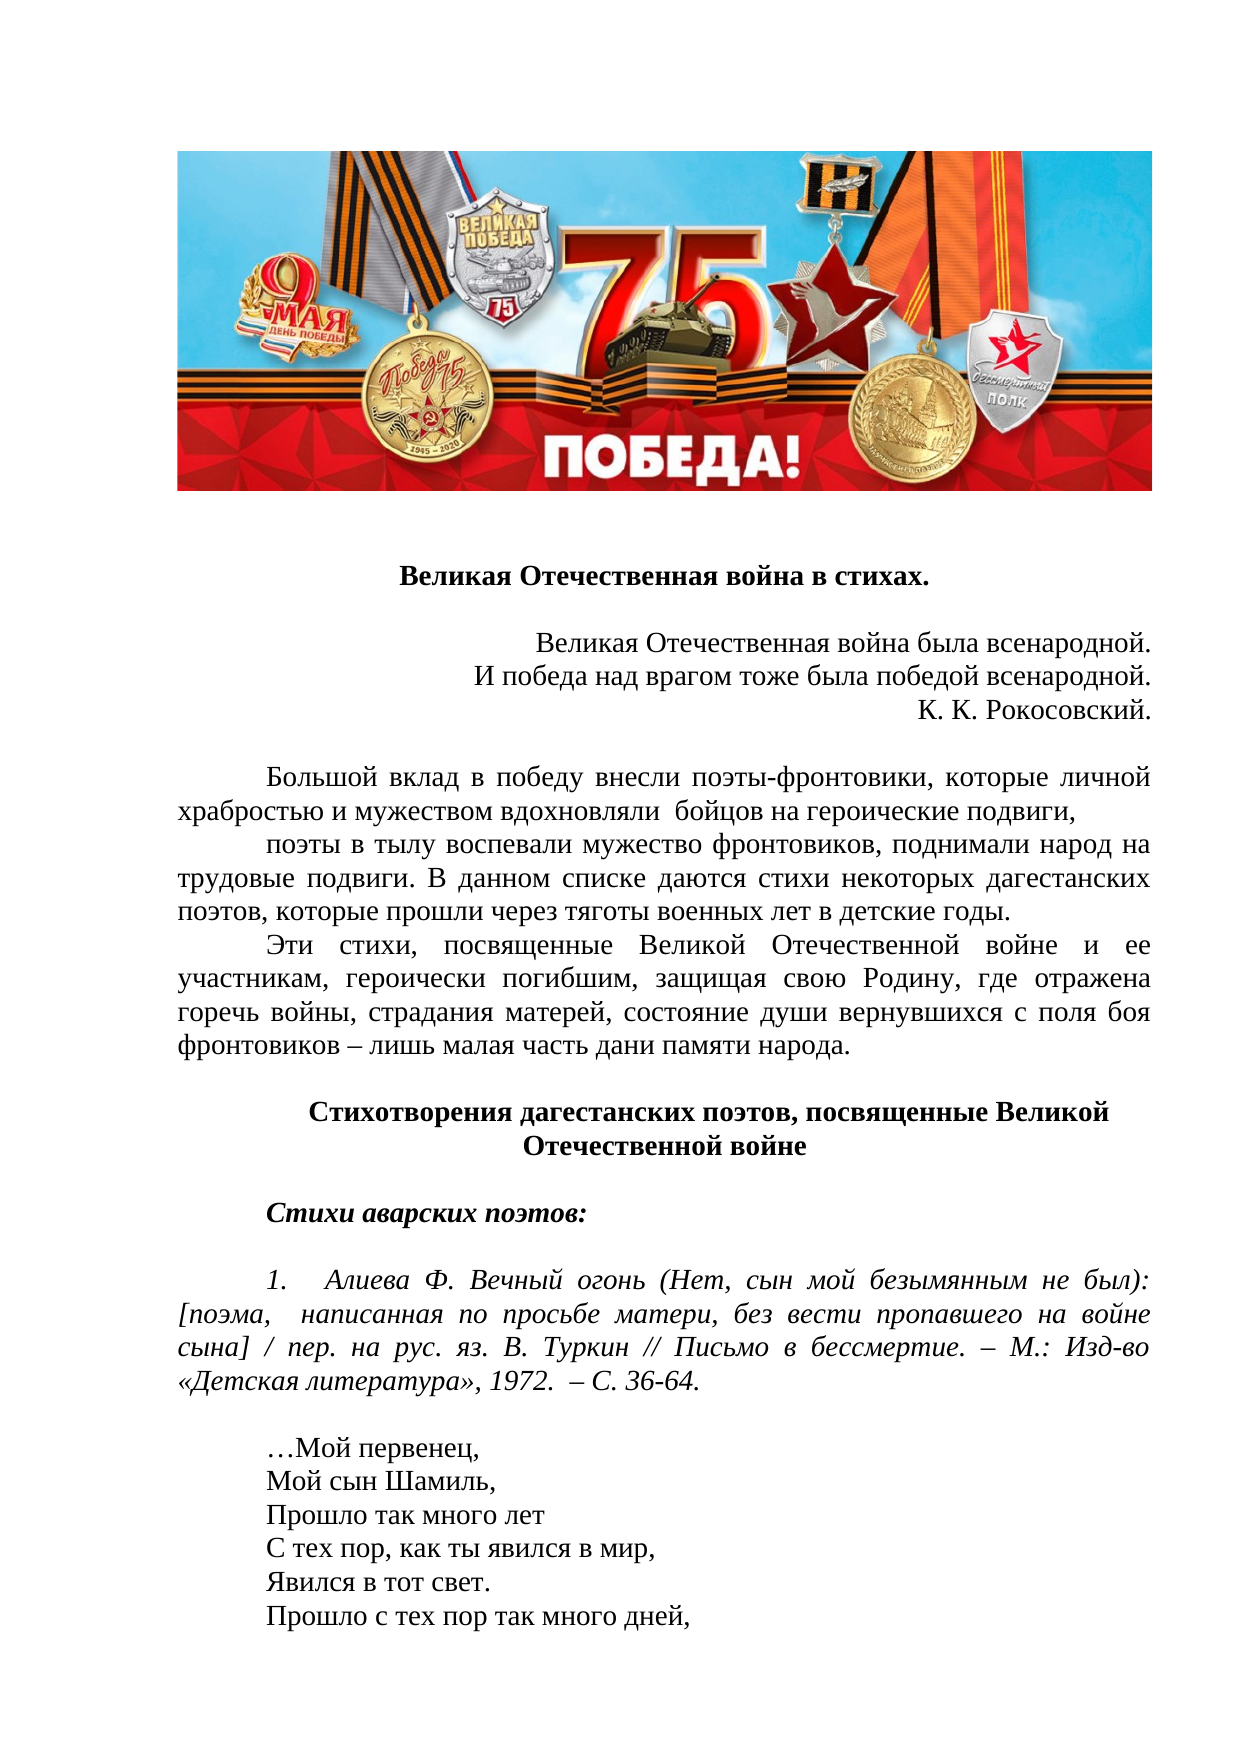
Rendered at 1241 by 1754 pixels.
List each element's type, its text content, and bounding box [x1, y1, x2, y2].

text Прошло с тех пор так много дней, [177, 1598, 1152, 1631]
text Явился в тот свет. [177, 1564, 1152, 1598]
text Эти стихи, посвященные Великой Отечественной войне и ее участникам, героически погибшим, защищая свою Родину, где отражена горечь войны, страдания матерей, состояние души вернувшихся с поля боя фронтовиков – лишь малая часть дани памяти народа. [177, 927, 1152, 1061]
picture [177, 151, 1153, 491]
text Стихи аварских поэтов: [177, 1195, 1152, 1229]
text Великая Отечественная война в стихах. [177, 558, 1152, 591]
text К. К. Рокосовский. [177, 692, 1152, 726]
text …Мой первенец, [177, 1430, 1152, 1463]
text поэты в тылу воспевали мужество фронтовиков, поднимали народ на трудовые подвиги. В данном списке даются стихи некоторых дагестанских поэтов, которые прошли через тяготы военных лет в детские годы. [177, 826, 1152, 927]
text Прошло так много лет [177, 1497, 1152, 1531]
list Алиева Ф. Вечный огонь (Нет, сын мой безымянным не был): [поэма, написанная по просьбе матери, без вести пропавшего на войне сына] / пер. на рус. яз. В. Туркин // Письмо в бессмертие. – М.: Изд-во «Детская литература», 1972. – С. 36-64. [177, 1262, 1152, 1396]
text И победа над врагом тоже была победой всенародной. [177, 658, 1152, 692]
text Великая Отечественная война была всенародной. [177, 625, 1152, 658]
text Мой сын Шамиль, [177, 1463, 1152, 1497]
text Большой вклад в победу внесли поэты-фронтовики, которые личной храбростью и мужеством вдохновляли бойцов на героические подвиги, [177, 759, 1152, 826]
text Стихотворения дагестанских поэтов, посвященные Великой Отечественной войне [177, 1094, 1152, 1162]
text С тех пор, как ты явился в мир, [177, 1531, 1152, 1564]
